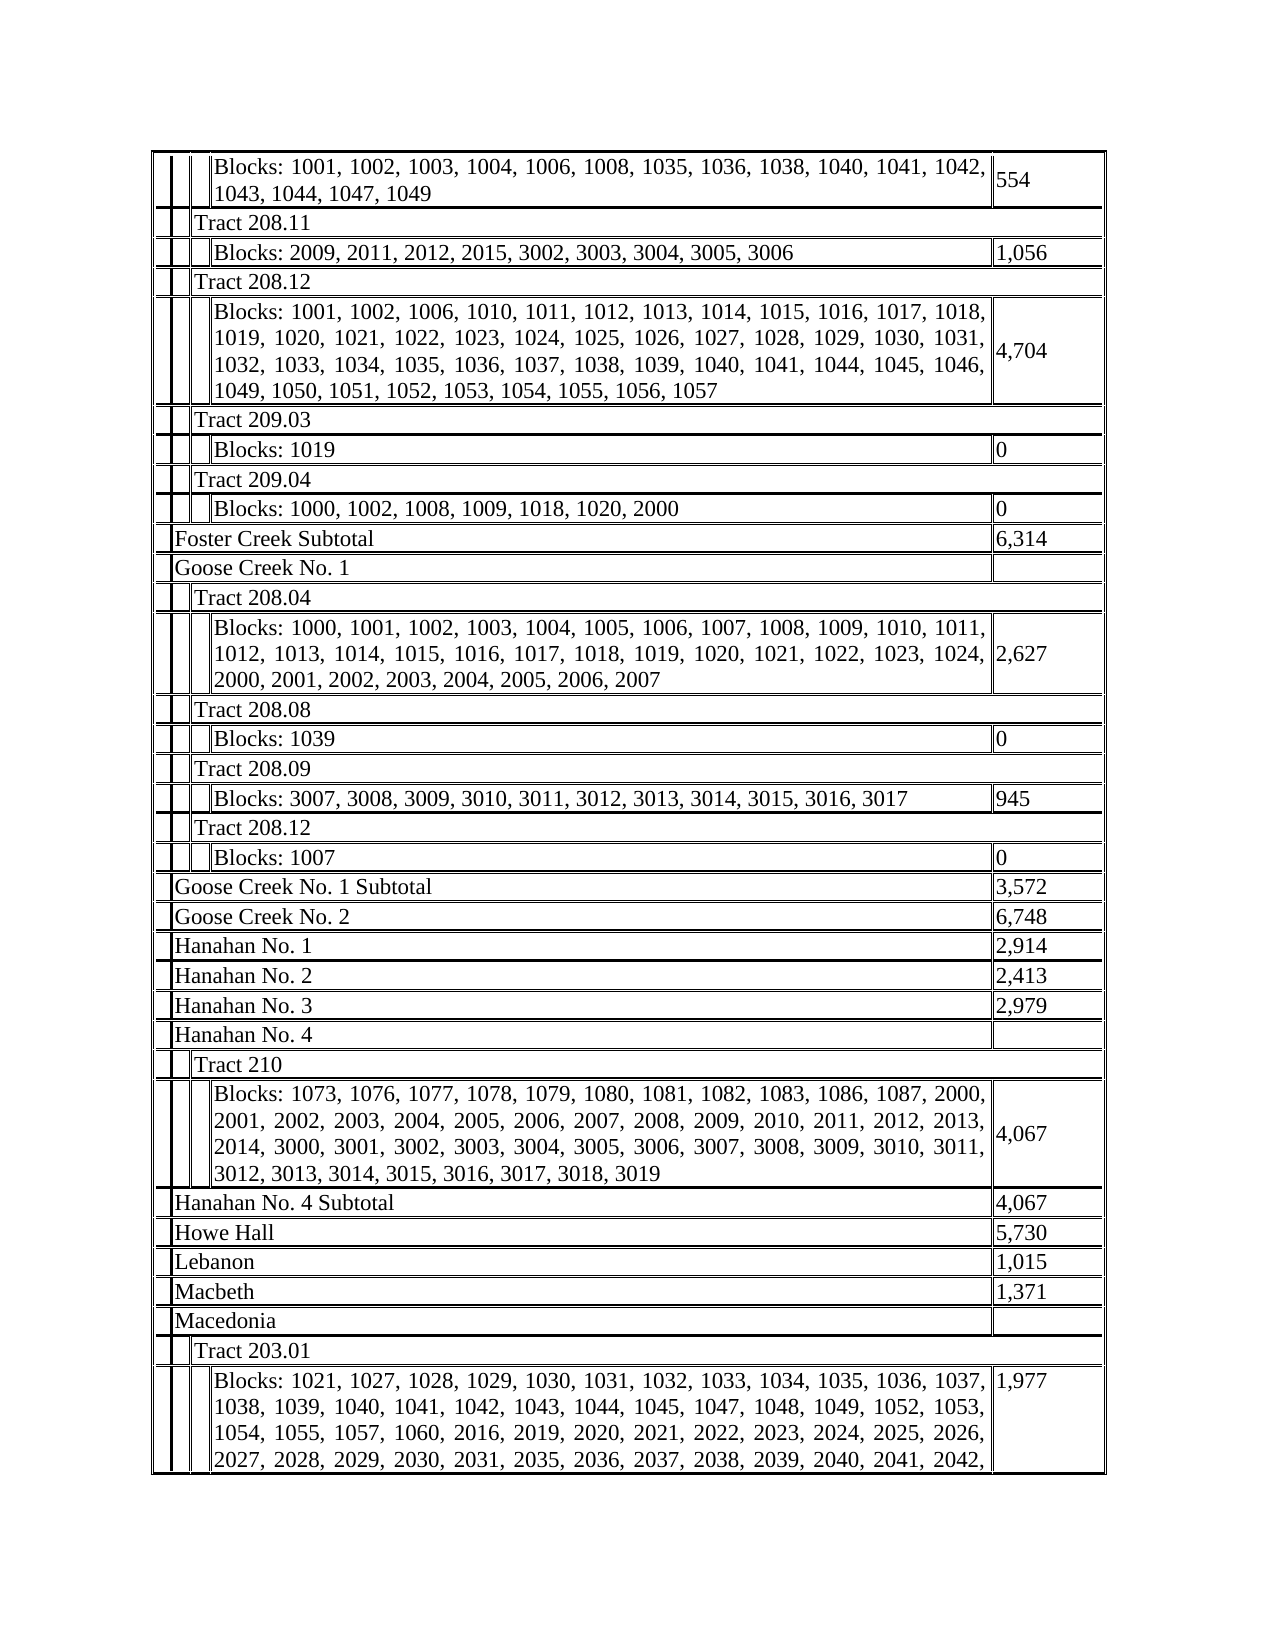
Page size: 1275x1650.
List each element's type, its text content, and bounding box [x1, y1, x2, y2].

table_cell [154, 610, 170, 693]
table_cell [192, 298, 209, 403]
table_cell Foster Creek Subtotal [173, 525, 991, 551]
table_cell Blocks: 1001, 1002, 1006, 1010, 1011, 1012, 1013, 1014, 1015, 1016, 1017, 1018, 1019, 1020, 1021, 1022, 1023, 1024, 1025, 1026, 1027, 1028, 1029, 1030, 1031, 1032, 1033, 1034, 1035, 1036, 1037, 1038, 1039, 1040, 1041, 1044, 1045, 1046, 1049, 1050, 1051, 1052, 1053, 1054, 1055, 1056, 1057 [212, 298, 991, 403]
table_cell Goose Creek No. 1 Subtotal [173, 874, 991, 900]
table_cell 5,730 [993, 1216, 1105, 1245]
table_cell [173, 696, 189, 722]
table_cell [192, 726, 209, 752]
table_cell [192, 785, 209, 811]
table_cell 0 [994, 433, 1105, 462]
table_cell [154, 492, 170, 522]
table_cell [173, 239, 189, 265]
table_cell Tract 208.08 [191, 693, 1105, 722]
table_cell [211, 1367, 992, 1472]
table_cell [154, 403, 170, 433]
table_cell [173, 1051, 189, 1077]
table_cell Macbeth [173, 1278, 991, 1304]
table_cell Blocks: 1000, 1002, 1008, 1009, 1018, 1020, 2000 [212, 495, 991, 522]
table_cell Tract 208.09 [191, 752, 1105, 781]
table_cell [173, 1337, 189, 1363]
table_cell [152, 841, 171, 870]
table_cell 1,371 [993, 1275, 1105, 1304]
table_cell [173, 814, 189, 841]
table_cell [173, 584, 189, 610]
table_cell Macedonia [173, 1308, 991, 1334]
table_cell [154, 463, 170, 492]
table_cell Blocks: 1001, 1002, 1003, 1004, 1006, 1008, 1035, 1036, 1038, 1040, 1041, 1042, 1043, 1044, 1047, 1049 [211, 153, 992, 206]
table_cell [152, 236, 171, 265]
table_cell [154, 811, 170, 841]
table_cell Tract 208.04 [191, 581, 1105, 610]
table_cell 4,067 [994, 1186, 1104, 1216]
table_cell Hanahan No. 2 [173, 962, 991, 988]
table_cell [154, 959, 170, 988]
table_cell [152, 752, 171, 781]
table_cell [154, 1304, 170, 1334]
table_cell [994, 1304, 1104, 1334]
table_cell 4,704 [993, 295, 1105, 403]
table_cell [191, 1367, 211, 1472]
table_cell Blocks: 2009, 2011, 2012, 2015, 3002, 3003, 3004, 3005, 3006 [212, 239, 991, 265]
table_cell Blocks: 1000, 1001, 1002, 1003, 1004, 1005, 1006, 1007, 1008, 1009, 1010, 1011, 1012, 1013, 1014, 1015, 1016, 1017, 1018, 1019, 1020, 1021, 1022, 1023, 1024, 2000, 2001, 2002, 2003, 2004, 2005, 2006, 2007 [212, 614, 991, 693]
table_cell [152, 522, 171, 551]
table_cell [192, 614, 209, 693]
table_cell [152, 1048, 171, 1077]
table_cell [154, 551, 170, 581]
table_cell [173, 495, 189, 522]
table_cell 6,748 [993, 900, 1105, 929]
table_cell [152, 1216, 171, 1245]
table_cell [154, 1186, 170, 1216]
table_cell [154, 1334, 170, 1363]
table_cell [154, 265, 170, 295]
table_cell 3,572 [994, 870, 1104, 900]
table_cell [152, 900, 171, 929]
table_cell 2,627 [994, 610, 1104, 693]
table_cell [173, 1081, 189, 1186]
table_cell [154, 1364, 171, 1472]
table_cell 0 [994, 722, 1104, 752]
table_cell Blocks: 1073, 1076, 1077, 1078, 1079, 1080, 1081, 1082, 1083, 1086, 1087, 2000, 2001, 2002, 2003, 2004, 2005, 2006, 2007, 2008, 2009, 2010, 2011, 2012, 2013, 2014, 3000, 3001, 3002, 3003, 3004, 3005, 3006, 3007, 3008, 3009, 3010, 3011, 3012, 3013, 3014, 3015, 3016, 3017, 3018, 3019 [212, 1081, 991, 1186]
table_cell Hanahan No. 4 [173, 1022, 991, 1048]
table_cell 945 [993, 781, 1104, 811]
table_cell [173, 726, 189, 752]
table_cell Tract 209.03 [192, 403, 1104, 433]
table_cell Blocks: 3007, 3008, 3009, 3010, 3011, 3012, 3013, 3014, 3015, 3016, 3017 [212, 785, 991, 811]
table_cell [152, 295, 171, 403]
table_cell Blocks: 1039 [212, 726, 991, 752]
table_cell Tract 208.12 [192, 811, 1104, 841]
table_cell Tract 208.12 [192, 265, 1104, 295]
table_cell [154, 1018, 170, 1048]
table_cell Blocks: 1007 [212, 844, 991, 870]
table_cell [154, 1077, 170, 1186]
table_cell Hanahan No. 3 [173, 992, 991, 1018]
table_cell [154, 870, 170, 900]
table_cell 1,977 [993, 1364, 1104, 1472]
table_cell [152, 581, 171, 610]
table_cell 2,914 [994, 929, 1104, 959]
table_cell [154, 1245, 170, 1275]
table_cell [152, 1275, 171, 1304]
table_cell [154, 781, 170, 811]
table_cell [192, 495, 209, 522]
table_cell [192, 844, 209, 870]
table_cell 4,067 [994, 1077, 1104, 1186]
table_cell Tract 209.04 [192, 463, 1104, 492]
table_cell [173, 298, 189, 403]
table_cell Tract 203.01 [192, 1334, 1104, 1363]
table_cell [154, 989, 170, 1018]
table_cell [173, 269, 189, 295]
table_cell [152, 693, 171, 722]
table_cell [152, 433, 170, 462]
table_cell [173, 436, 189, 462]
table_cell Tract 210 [191, 1048, 1105, 1077]
table_cell [173, 614, 189, 693]
table_cell 2,979 [994, 989, 1104, 1018]
table_cell Goose Creek No. 1 [173, 555, 991, 581]
table_cell [994, 1018, 1104, 1048]
table_cell 1,056 [993, 236, 1105, 265]
table_cell [191, 153, 211, 206]
table_cell Blocks: 1019 [212, 436, 991, 462]
table_cell [173, 785, 189, 811]
table_cell 554 [993, 153, 1104, 206]
table_cell [173, 755, 189, 781]
table_cell [154, 206, 170, 236]
table_cell [173, 466, 189, 492]
table_cell [173, 209, 189, 236]
table_cell [154, 153, 171, 206]
table_cell 1,015 [994, 1245, 1104, 1275]
table_cell 0 [993, 841, 1105, 870]
table_cell [154, 722, 170, 752]
table_cell 0 [994, 492, 1104, 522]
table_cell 6,314 [993, 522, 1105, 551]
table_cell 2,413 [994, 959, 1104, 988]
table_cell Howe Hall [173, 1219, 991, 1245]
table_cell [171, 153, 191, 206]
table_cell [154, 929, 170, 959]
table_cell [192, 1081, 209, 1186]
table_cell Lebanon [173, 1249, 991, 1275]
table_cell Hanahan No. 1 [173, 933, 991, 959]
table_cell [192, 239, 209, 265]
table_cell [173, 407, 189, 433]
table_cell Hanahan No. 4 Subtotal [173, 1189, 991, 1216]
table_cell [173, 844, 189, 870]
table_cell Goose Creek No. 2 [173, 903, 991, 929]
table_cell [171, 1367, 191, 1472]
table_cell [192, 436, 209, 462]
table_cell Tract 208.11 [192, 206, 1104, 236]
table_cell [994, 551, 1104, 581]
